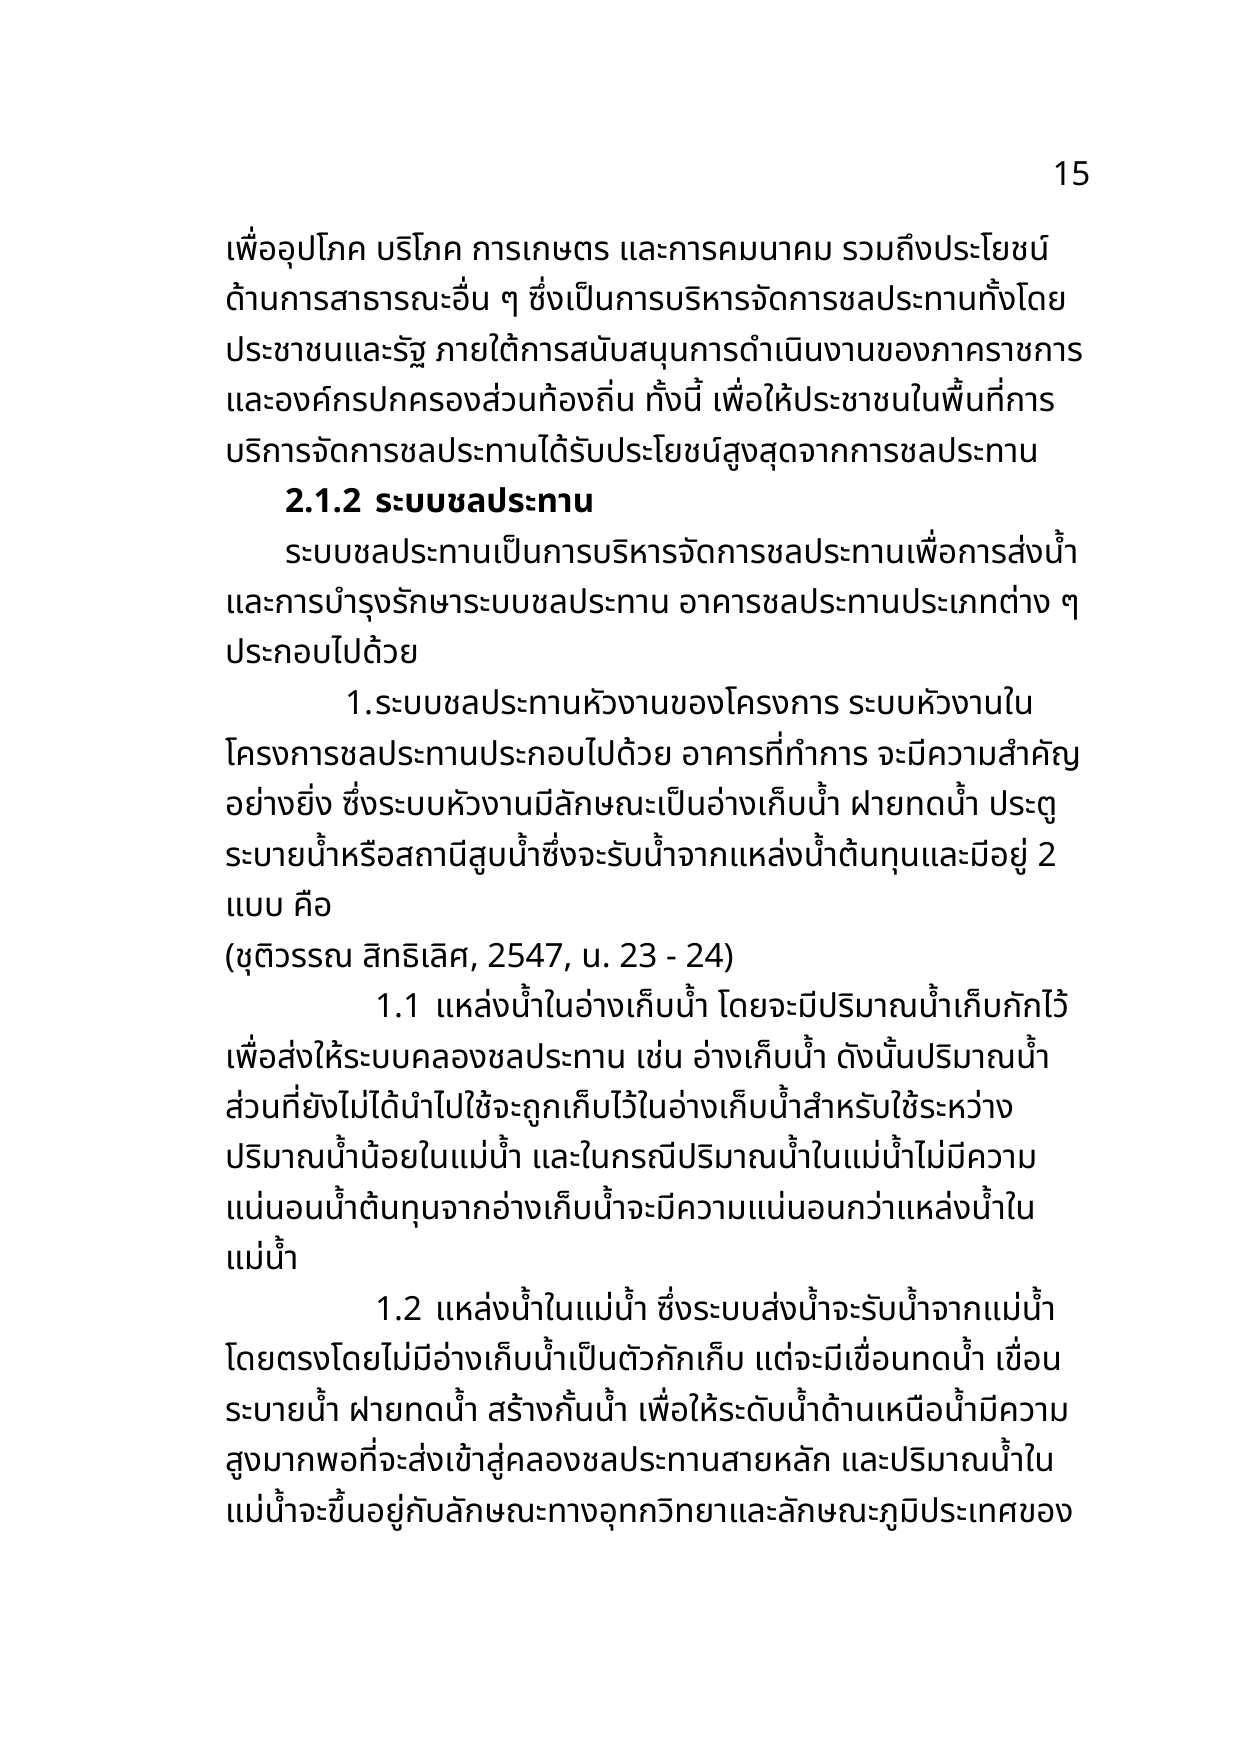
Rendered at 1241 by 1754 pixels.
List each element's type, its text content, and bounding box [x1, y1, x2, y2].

text 2.1.2 ระบบชลประทาน [225, 477, 1090, 528]
list 1. ระบบชลประทานหัวงานของโครงการ ระบบหัวงานในโครงการชลประทานประกอบไปด้วย อาคารที่ทำการ จะมีความสำคัญอย่างยิ่ง ซึ่งระบบหัวงานมีลักษณะเป็นอ่างเก็บน้ำ ฝายทดน้ำ ประตูระบายน้ำหรือสถานีสูบน้ำซึ่งจะรับน้ำจากแหล่งน้ำต้นทุนและมีอยู่ 2 แบบ คือ [225, 679, 1090, 931]
text 1.1 แหล่งน้ำในอ่างเก็บน้ำ โดยจะมีปริมาณน้ำเก็บกักไว้เพื่อส่งให้ระบบคลองชลประทาน เช่น อ่างเก็บน้ำ ดังนั้นปริมาณน้ำส่วนที่ยังไม่ได้นำไปใช้จะถูกเก็บไว้ในอ่างเก็บน้ำสำหรับใช้ระหว่างปริมาณน้ำน้อยในแม่น้ำ และในกรณีปริมาณน้ำในแม่น้ำไม่มีความแน่นอนน้ำต้นทุนจากอ่างเก็บน้ำจะมีความแน่นอนกว่าแหล่งน้ำในแม่น้ำ [225, 982, 1090, 1285]
text ระบบชลประทานเป็นการบริหารจัดการชลประทานเพื่อการส่งน้ำและการบำรุงรักษาระบบชลประทาน อาคารชลประทานประเภทต่าง ๆ ประกอบไปด้วย [225, 528, 1090, 679]
list (ชุติวรรณ สิทธิเลิศ, 2547, น. 23 - 24) [225, 931, 1090, 982]
